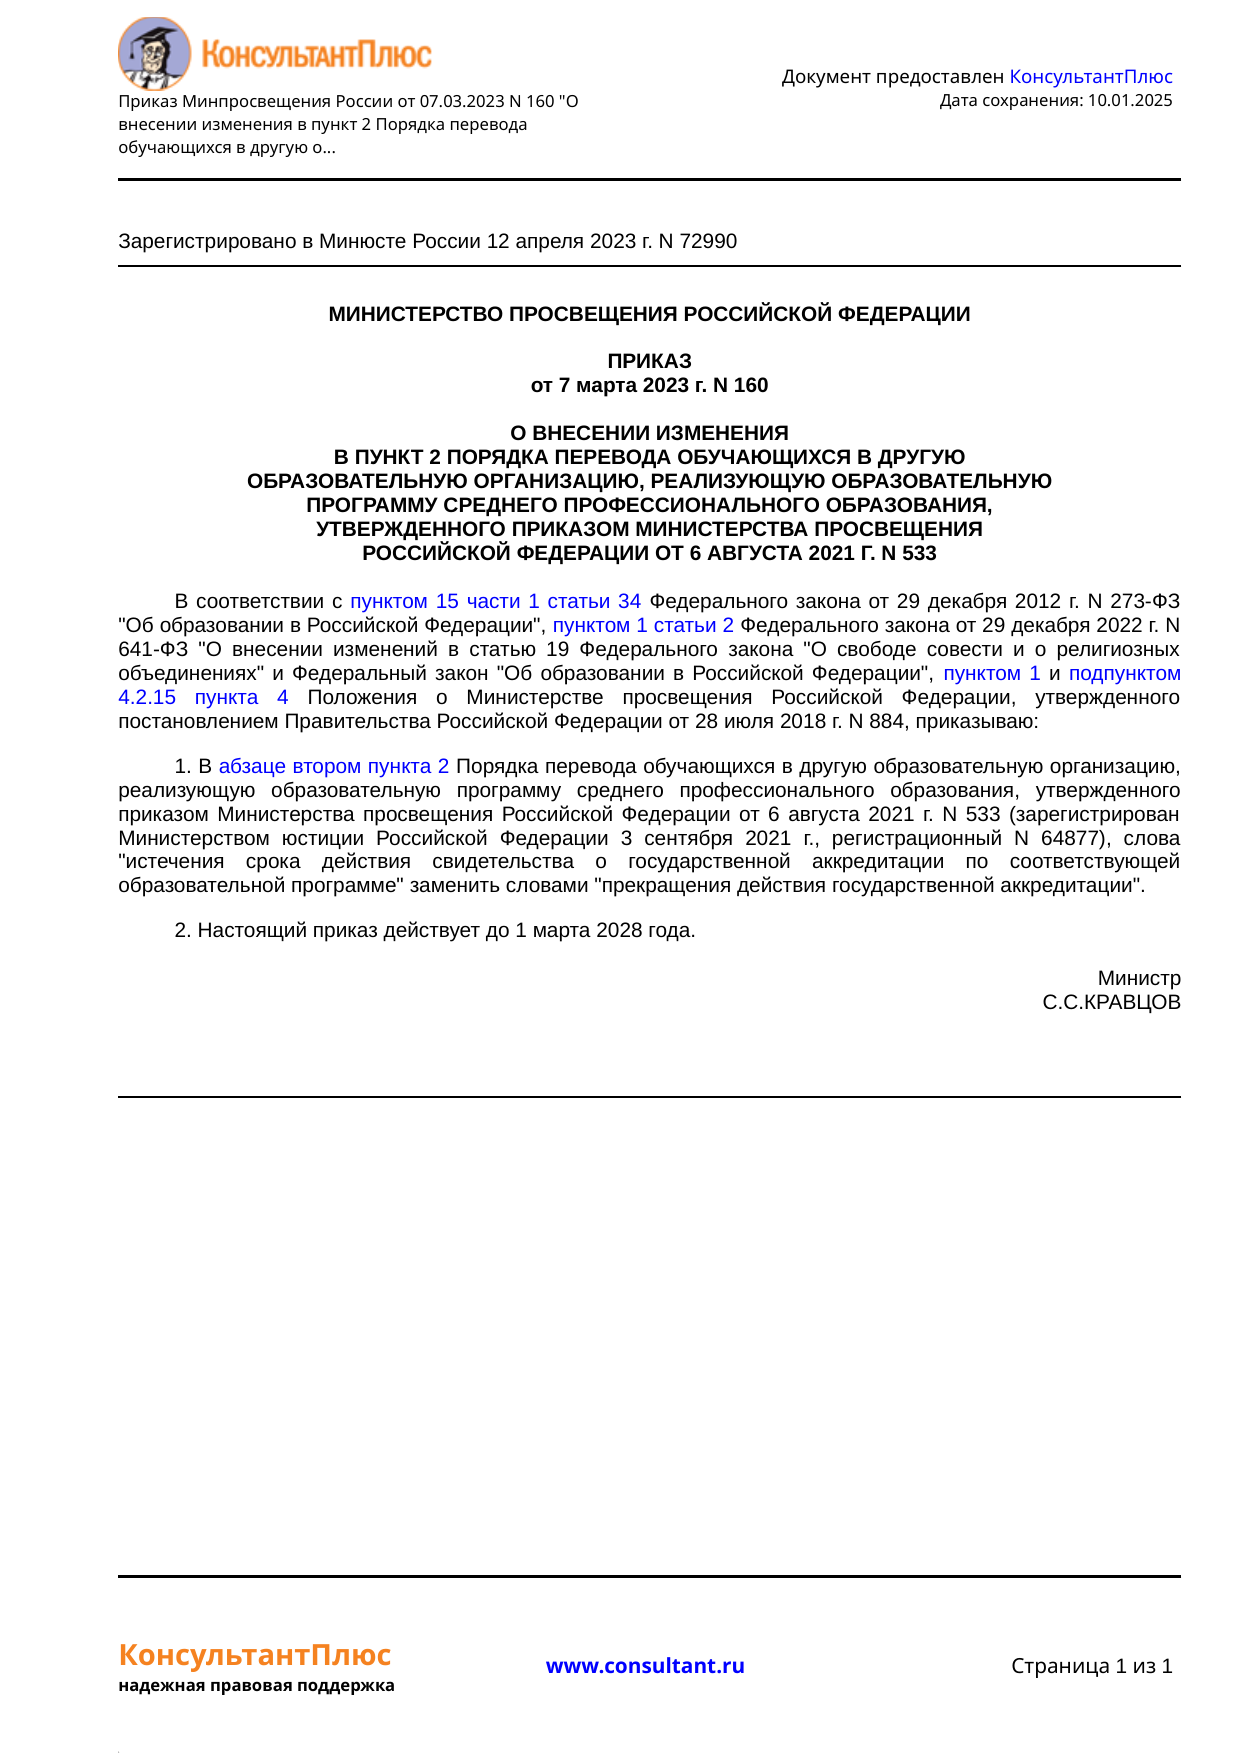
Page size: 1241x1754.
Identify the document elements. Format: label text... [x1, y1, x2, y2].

title ПРОГРАММУ СРЕДНЕГО ПРОФЕССИОНАЛЬНОГО ОБРАЗОВАНИЯ, [118, 493, 1181, 517]
title УТВЕРЖДЕННОГО ПРИКАЗОМ МИНИСТЕРСТВА ПРОСВЕЩЕНИЯ [118, 517, 1181, 541]
text Министр [118, 966, 1181, 990]
text С.С.КРАВЦОВ [118, 990, 1181, 1014]
title от 7 марта 2023 г. N 160 [118, 373, 1181, 397]
title В ПУНКТ 2 ПОРЯДКА ПЕРЕВОДА ОБУЧАЮЩИХСЯ В ДРУГУЮ [118, 445, 1181, 469]
picture [118, 17, 432, 91]
text В соответствии с пунктом 15 части 1 статьи 34 Федерального закона от 29 декабря 2012 г. N 273-ФЗ "Об образовании в Российской Федерации", пунктом 1 статьи 2 Федерального закона от 29 декабря 2022 г. N 641-ФЗ "О внесении изменений в статью 19 Федерального закона "О свободе совести и о религиозных объединениях" и Федеральный закон "Об образовании в Российской Федерации", пунктом 1 и подпунктом 4.2.15 пункта 4 Положения о Министерстве просвещения Российской Федерации, утвержденного постановлением Правительства Российской Федерации от 28 июля 2018 г. N 884, приказываю: [118, 589, 1181, 733]
text 2. Настоящий приказ действует до 1 марта 2028 года. [118, 918, 1181, 942]
text 1. В абзаце втором пункта 2 Порядка перевода обучающихся в другую образовательную организацию, реализующую образовательную программу среднего профессионального образования, утвержденного приказом Министерства просвещения Российской Федерации от 6 августа 2021 г. N 533 (зарегистрирован Министерством юстиции Российской Федерации 3 сентября 2021 г., регистрационный N 64877), слова "истечения срока действия свидетельства о государственной аккредитации по соответствующей образовательной программе" заменить словами "прекращения действия государственной аккредитации". [118, 753, 1181, 897]
title РОССИЙСКОЙ ФЕДЕРАЦИИ ОТ 6 АВГУСТА 2021 Г. N 533 [118, 541, 1181, 565]
title О ВНЕСЕНИИ ИЗМЕНЕНИЯ [118, 421, 1181, 445]
title ОБРАЗОВАТЕЛЬНУЮ ОРГАНИЗАЦИЮ, РЕАЛИЗУЮЩУЮ ОБРАЗОВАТЕЛЬНУЮ [118, 469, 1181, 493]
title ПРИКАЗ [118, 349, 1181, 373]
text Зарегистрировано в Минюсте России 12 апреля 2023 г. N 72990 [118, 229, 1181, 253]
title МИНИСТЕРСТВО ПРОСВЕЩЕНИЯ РОССИЙСКОЙ ФЕДЕРАЦИИ [118, 301, 1181, 325]
